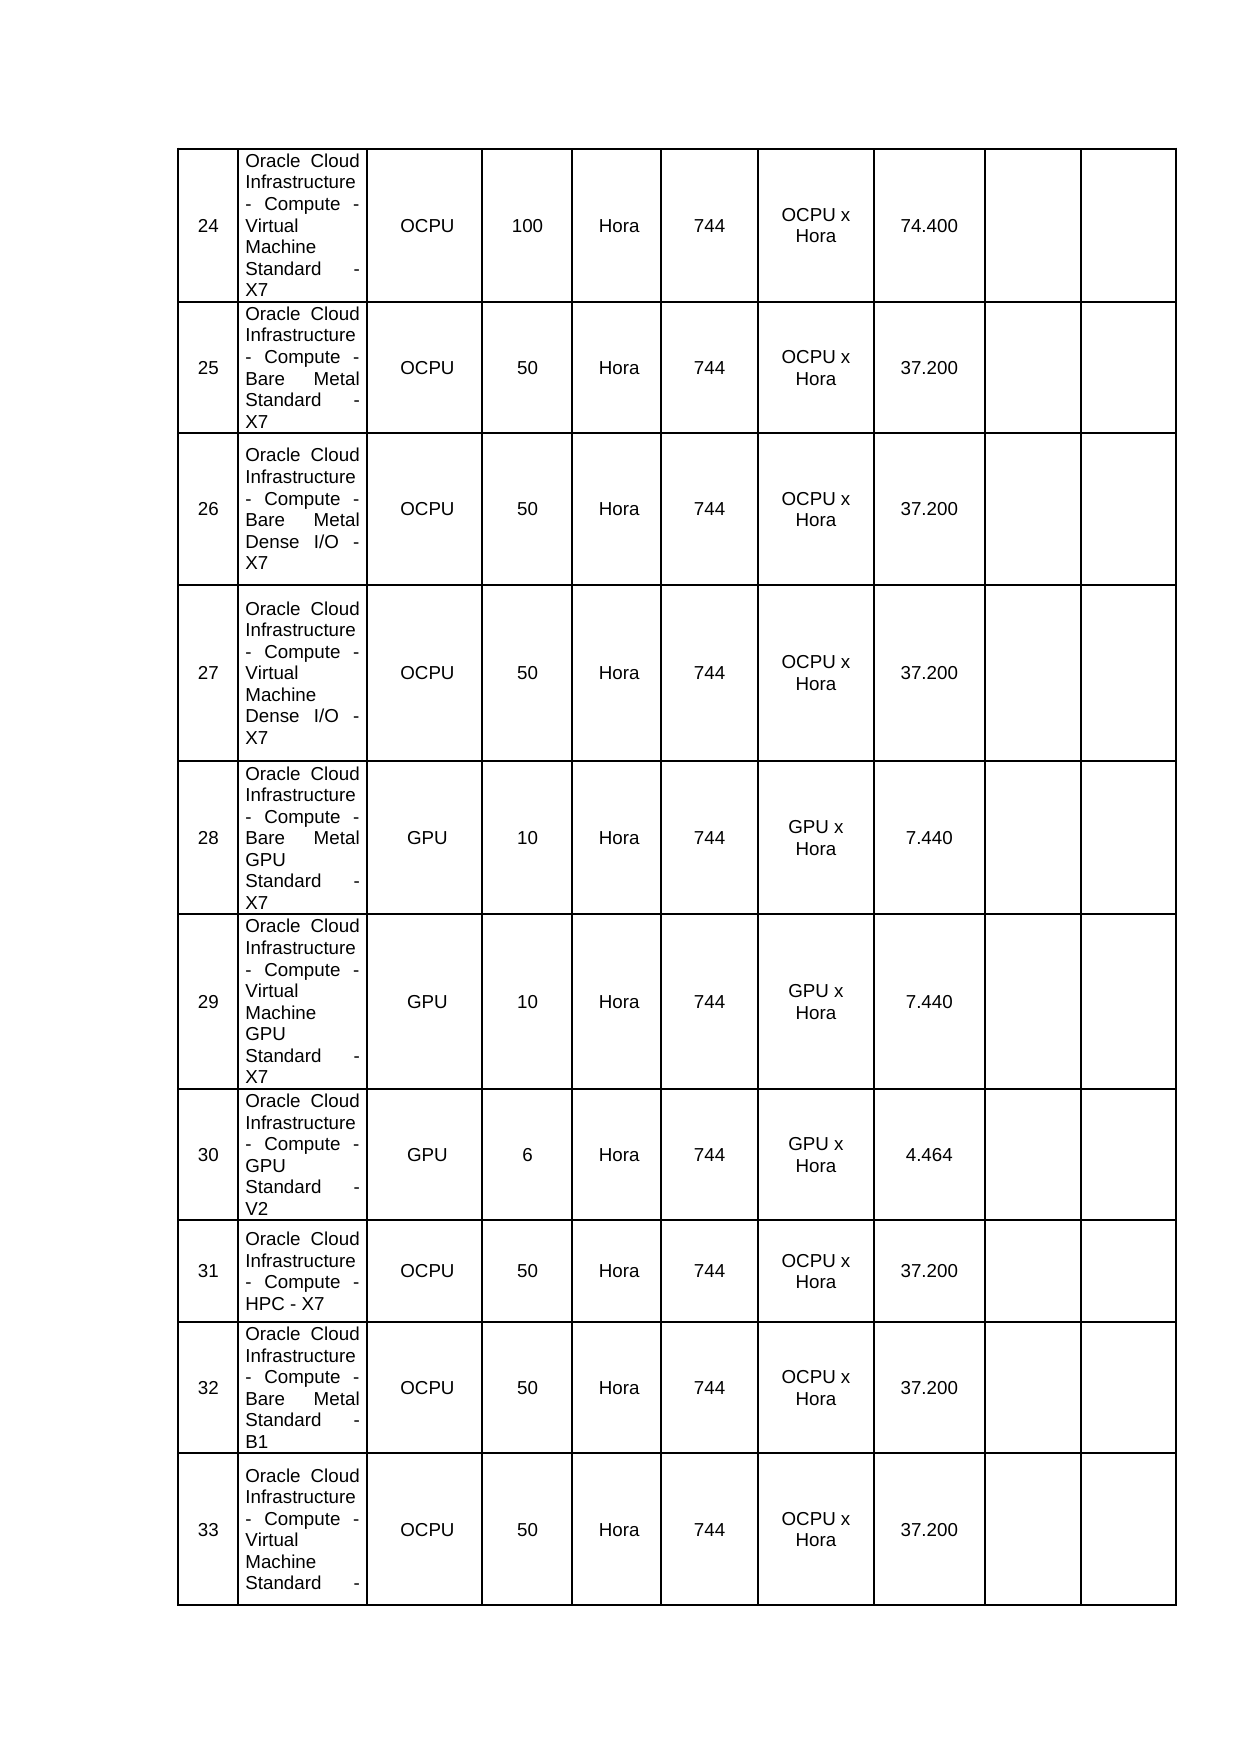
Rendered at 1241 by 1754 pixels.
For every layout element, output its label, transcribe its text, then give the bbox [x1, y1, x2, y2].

table_cell 29 [179, 915, 237, 1088]
table_cell 4.464 [875, 1090, 984, 1219]
table_cell OCPU x Hora [759, 1323, 873, 1452]
table_cell 37.200 [875, 303, 984, 432]
table_cell Hora [573, 915, 660, 1088]
table_cell 744 [662, 915, 757, 1088]
table_cell Hora [573, 150, 660, 301]
table_cell Oracle Cloud Infrastructure - Compute - Bare Metal Standard - X7 [239, 303, 366, 432]
table_cell 100 [483, 150, 571, 301]
table_cell Hora [573, 1454, 660, 1604]
table_cell Oracle Cloud Infrastructure - Compute - Virtual Machine Standard - X7 [239, 150, 366, 301]
table_cell OCPU [368, 150, 481, 301]
table_cell OCPU [368, 303, 481, 432]
table_cell OCPU [368, 1454, 481, 1604]
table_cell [239, 1454, 366, 1604]
table_cell OCPU x Hora [759, 150, 873, 301]
table_cell GPU x Hora [759, 915, 873, 1088]
table_cell OCPU x Hora [759, 1454, 873, 1604]
table_cell Oracle Cloud Infrastructure - Compute - Bare Metal GPU Standard - X7 [239, 762, 366, 913]
table_cell 37.200 [875, 1221, 984, 1321]
table_cell [986, 434, 1080, 584]
table_cell [986, 762, 1080, 913]
table_cell [986, 303, 1080, 432]
table_cell 26 [179, 434, 237, 584]
table_cell 50 [483, 586, 571, 760]
table_cell [1082, 915, 1175, 1088]
table_cell 744 [662, 303, 757, 432]
table_cell Oracle Cloud Infrastructure - Compute - Bare Metal Standard - B1 [239, 1323, 366, 1452]
table_cell [986, 1221, 1080, 1321]
table_cell 24 [179, 150, 237, 301]
table_cell [986, 915, 1080, 1088]
table_cell [986, 1090, 1080, 1219]
table_cell GPU [368, 1090, 481, 1219]
table_cell 37.200 [875, 1454, 984, 1604]
table_cell GPU x Hora [759, 1090, 873, 1219]
table_cell [1082, 1323, 1175, 1452]
table_cell [1082, 1090, 1175, 1219]
table_cell Hora [573, 1090, 660, 1219]
table_cell 28 [179, 762, 237, 913]
table_cell 33 [179, 1454, 237, 1604]
table_cell 50 [483, 434, 571, 584]
table_cell 31 [179, 1221, 237, 1321]
table_cell 74.400 [875, 150, 984, 301]
table_cell OCPU [368, 434, 481, 584]
table_cell 744 [662, 1454, 757, 1604]
table_cell Oracle Cloud Infrastructure - Compute - Virtual Machine GPU Standard - X7 [239, 915, 366, 1088]
table_cell 10 [483, 762, 571, 913]
table_cell 50 [483, 1323, 571, 1452]
table_cell Hora [573, 303, 660, 432]
table_cell [1082, 762, 1175, 913]
table_cell 37.200 [875, 586, 984, 760]
table_cell 744 [662, 150, 757, 301]
table_cell OCPU [368, 1221, 481, 1321]
table_cell [986, 150, 1080, 301]
table_cell 7.440 [875, 762, 984, 913]
table_cell 37.200 [875, 1323, 984, 1452]
table_cell Oracle Cloud Infrastructure - Compute - GPU Standard - V2 [239, 1090, 366, 1219]
table_cell [986, 1323, 1080, 1452]
table_cell 37.200 [875, 434, 984, 584]
table_cell Hora [573, 1323, 660, 1452]
table_cell 50 [483, 303, 571, 432]
table_cell Hora [573, 434, 660, 584]
table_cell 744 [662, 1323, 757, 1452]
table_cell 744 [662, 762, 757, 913]
table_cell [986, 1454, 1080, 1604]
table_cell Oracle Cloud Infrastructure - Compute - HPC - X7 [239, 1221, 366, 1321]
table_cell Oracle Cloud Infrastructure - Compute - Bare Metal Dense I/O - X7 [239, 434, 366, 584]
table_cell [1082, 586, 1175, 760]
table_cell 30 [179, 1090, 237, 1219]
table_cell 744 [662, 1221, 757, 1321]
table_cell 744 [662, 434, 757, 584]
table_cell GPU [368, 762, 481, 913]
table_cell Hora [573, 1221, 660, 1321]
table_cell 50 [483, 1454, 571, 1604]
table_cell [1082, 150, 1175, 301]
table_cell Oracle Cloud Infrastructure - Compute - Virtual Machine Dense I/O - X7 [239, 586, 366, 760]
table_cell [986, 586, 1080, 760]
table_cell Hora [573, 762, 660, 913]
table_cell 7.440 [875, 915, 984, 1088]
table_cell 25 [179, 303, 237, 432]
table_cell 27 [179, 586, 237, 760]
table_cell [1082, 303, 1175, 432]
table_cell OCPU x Hora [759, 1221, 873, 1321]
table_cell [1082, 1454, 1175, 1604]
table_cell [1082, 434, 1175, 584]
table_cell 10 [483, 915, 571, 1088]
table_cell GPU x Hora [759, 762, 873, 913]
table_cell OCPU x Hora [759, 434, 873, 584]
table_cell OCPU x Hora [759, 586, 873, 760]
table_cell 744 [662, 1090, 757, 1219]
table_cell OCPU x Hora [759, 303, 873, 432]
table_cell OCPU [368, 1323, 481, 1452]
table_cell [1082, 1221, 1175, 1321]
table_cell GPU [368, 915, 481, 1088]
table_cell 6 [483, 1090, 571, 1219]
table_cell 32 [179, 1323, 237, 1452]
table_cell OCPU [368, 586, 481, 760]
table_cell Hora [573, 586, 660, 760]
table_cell 744 [662, 586, 757, 760]
table_cell 50 [483, 1221, 571, 1321]
